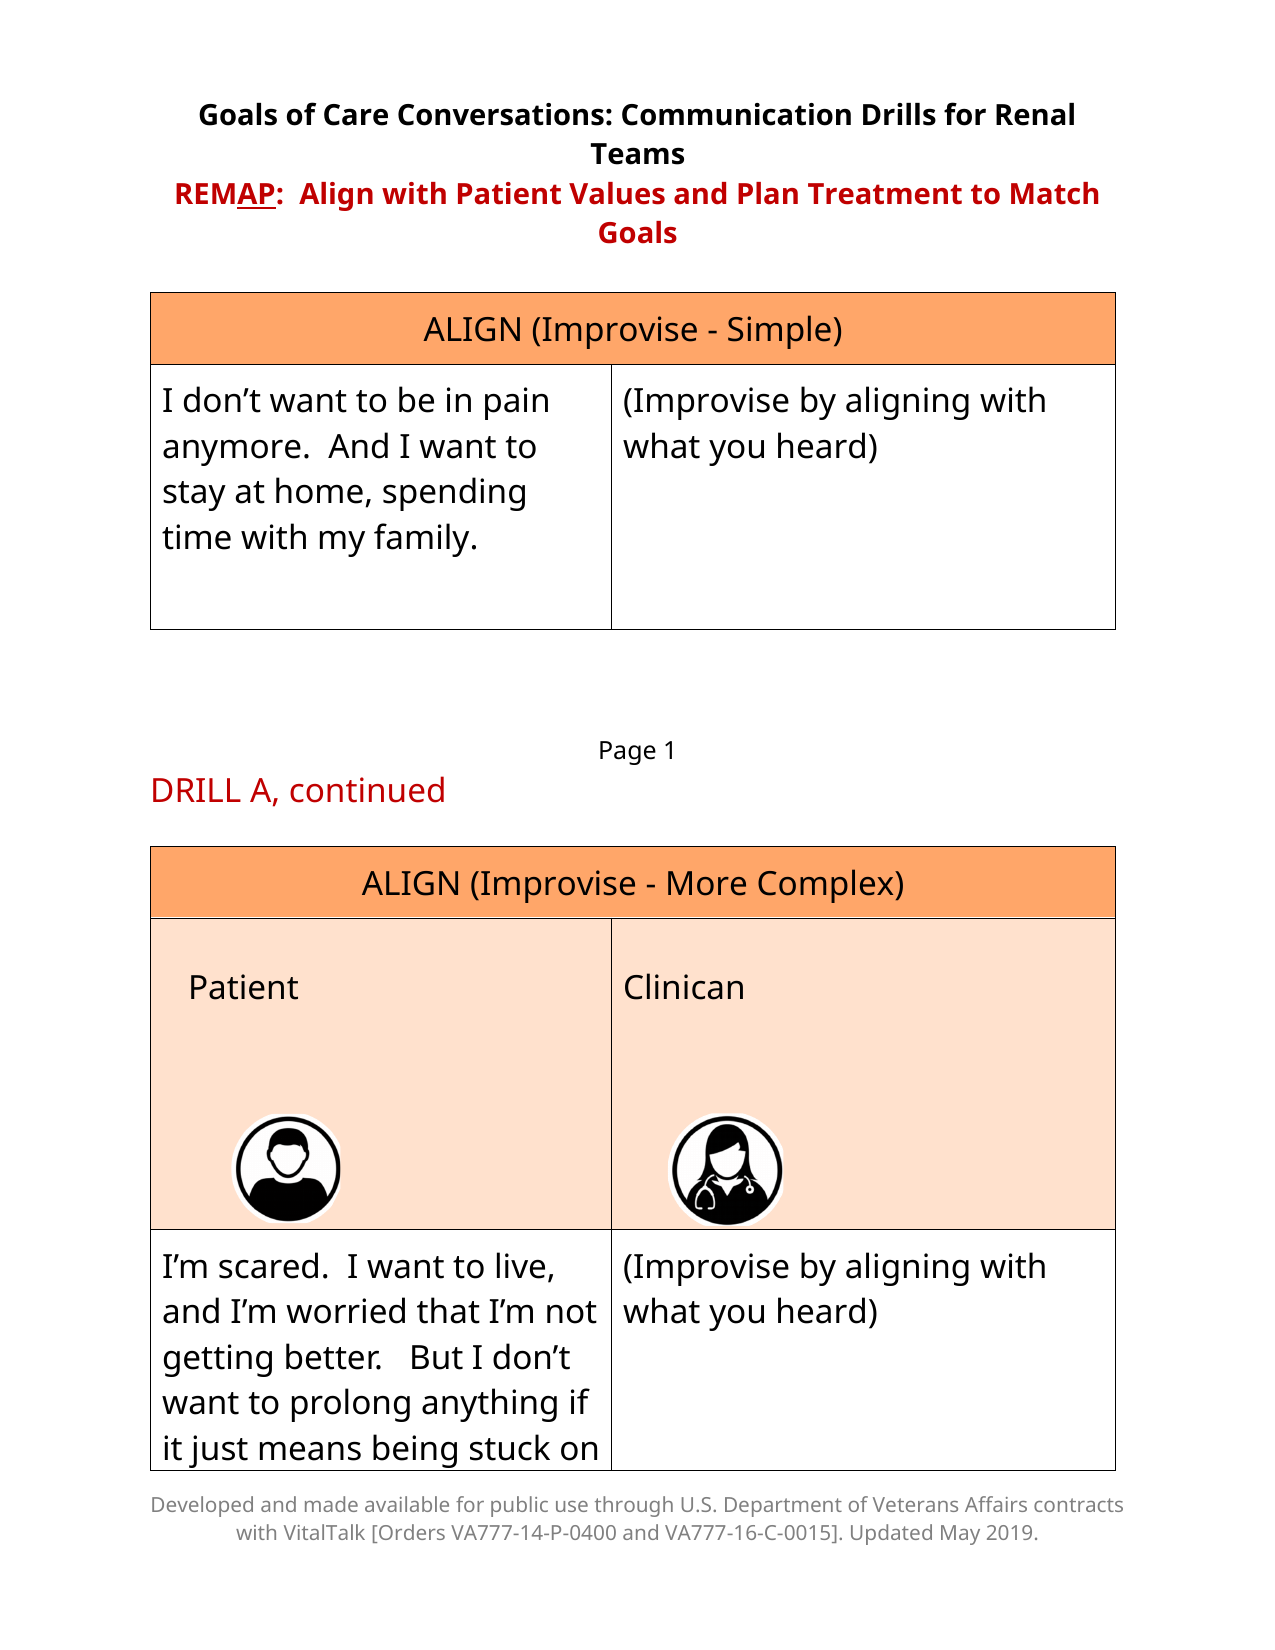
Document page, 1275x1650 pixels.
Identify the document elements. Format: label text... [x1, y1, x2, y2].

text DRILL A, continued [150, 767, 1125, 812]
table_header ALIGN (Improvise - Simple) [151, 293, 1115, 364]
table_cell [612, 1230, 1115, 1470]
text Page 1 [150, 732, 1125, 767]
table_header ALIGN (Improvise - More Complex) [151, 847, 1115, 917]
table_cell (Improvise by aligning with what you heard) [612, 365, 1115, 629]
picture [667, 1113, 784, 1226]
table_cell I don’t want to be in pain anymore. And I want to stay at home, spending time with my family. [151, 365, 611, 629]
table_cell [151, 1230, 611, 1470]
table_cell Clinican [612, 919, 1115, 1229]
table_cell Patient [151, 919, 611, 1229]
picture [231, 1113, 341, 1224]
